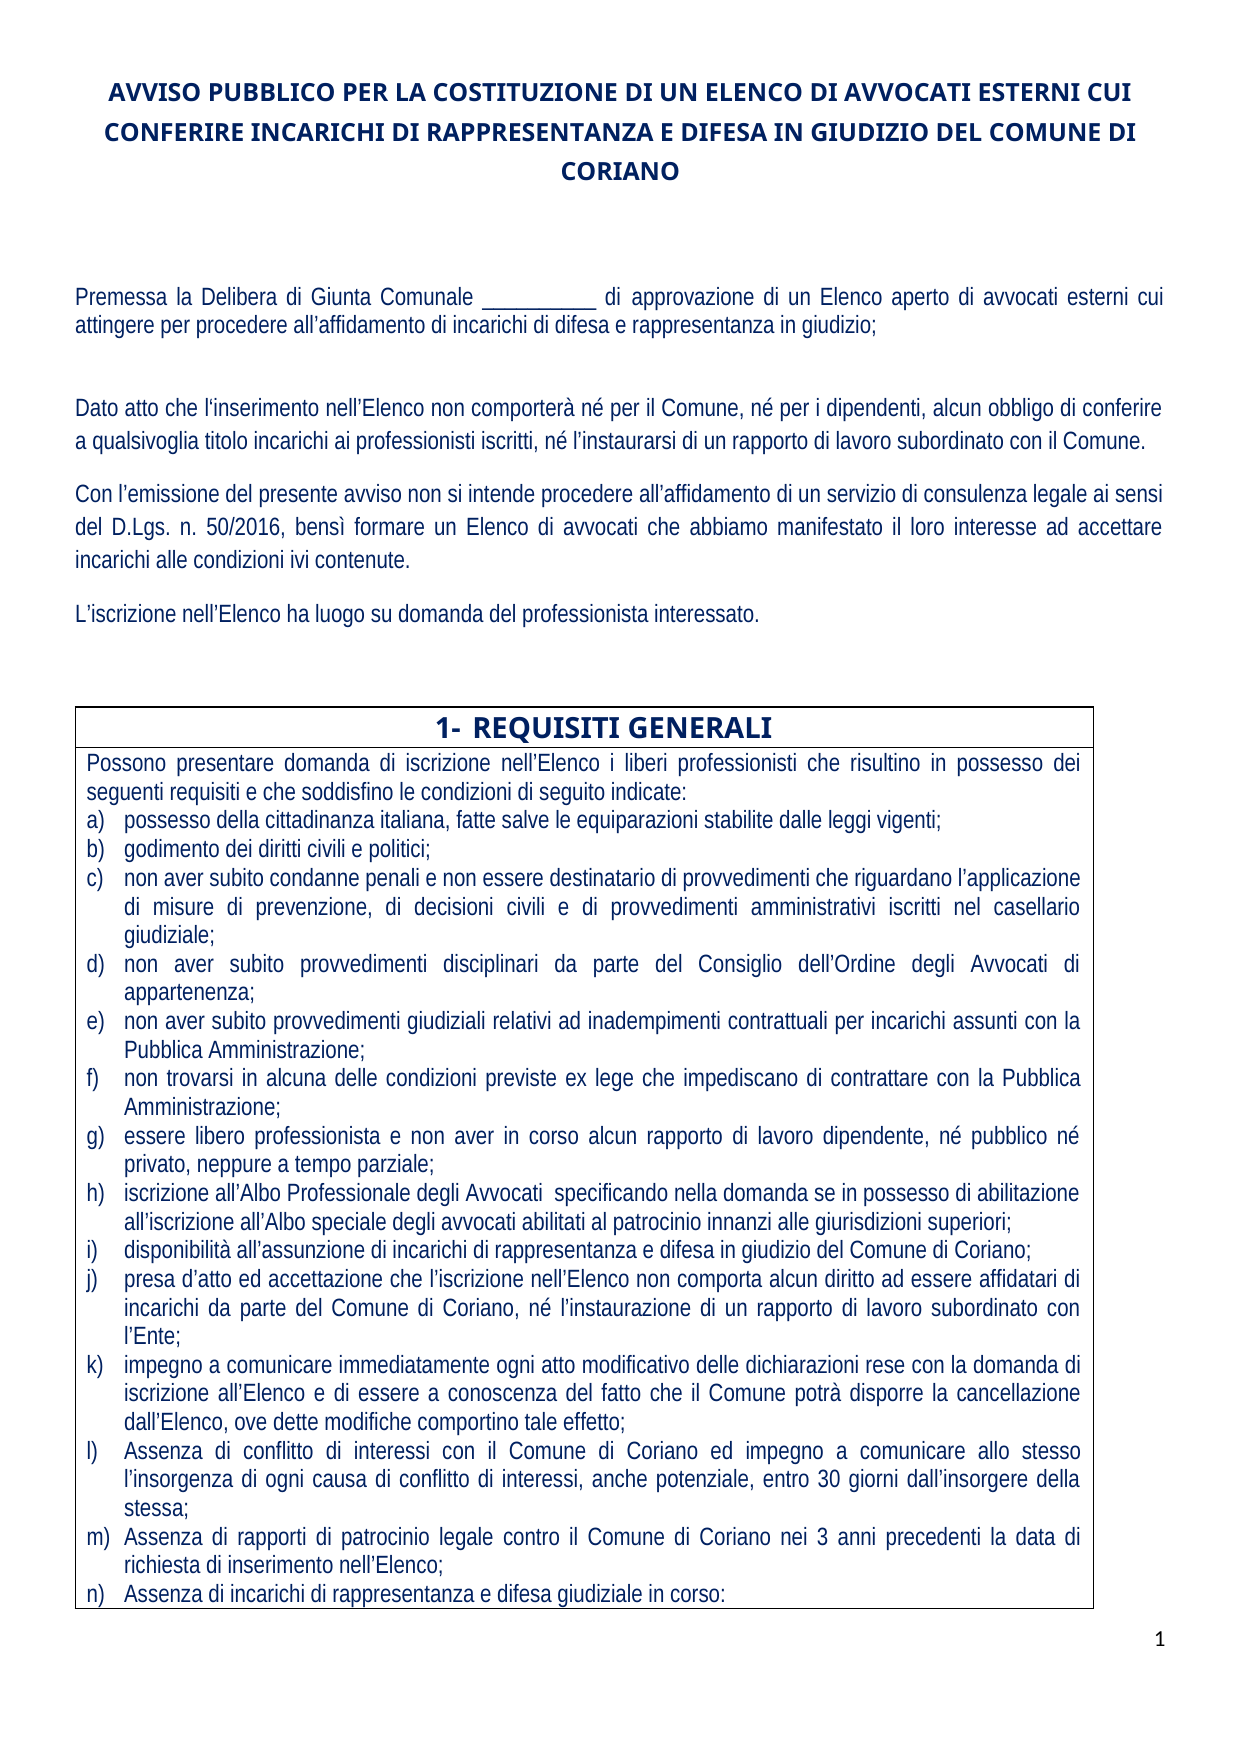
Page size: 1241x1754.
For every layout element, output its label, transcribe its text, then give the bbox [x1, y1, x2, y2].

text AVVISO PUBBLICO PER LA COSTITUZIONE DI UN ELENCO DI AVVOCATI ESTERNI CUI CONFERIRE INCARICHI DI RAPPRESENTANZA E DIFESA IN GIUDIZIO DEL COMUNE DI CORIANO [75, 75, 1165, 187]
text Con l’emissione del presente avviso non si intende procedere all’affidamento di un servizio di consulenza legale ai sensi del D.Lgs. n. 50/2016, bensì formare un Elenco di avvocati che abbiamo manifestato il loro interesse ad accettare incarichi alle condizioni ivi contenute. [75, 479, 1165, 574]
text Dato atto che l‘inserimento nell’Elenco non comporterà né per il Comune, né per i dipendenti, alcun obbligo di conferire a qualsivoglia titolo incarichi ai professionisti iscritti, né l’instaurarsi di un rapporto di lavoro subordinato con il Comune. [75, 393, 1165, 454]
table_header REQUISITI GENERALI [76, 708, 1093, 747]
text L’iscrizione nell’Elenco ha luogo su domanda del professionista interessato. [75, 599, 1165, 628]
text Premessa la Delibera di Giunta Comunale __________ di approvazione di un Elenco aperto di avvocati esterni cui attingere per procedere all’affidamento di incarichi di difesa e rappresentanza in giudizio; [75, 282, 1165, 339]
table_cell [76, 748, 1093, 1608]
